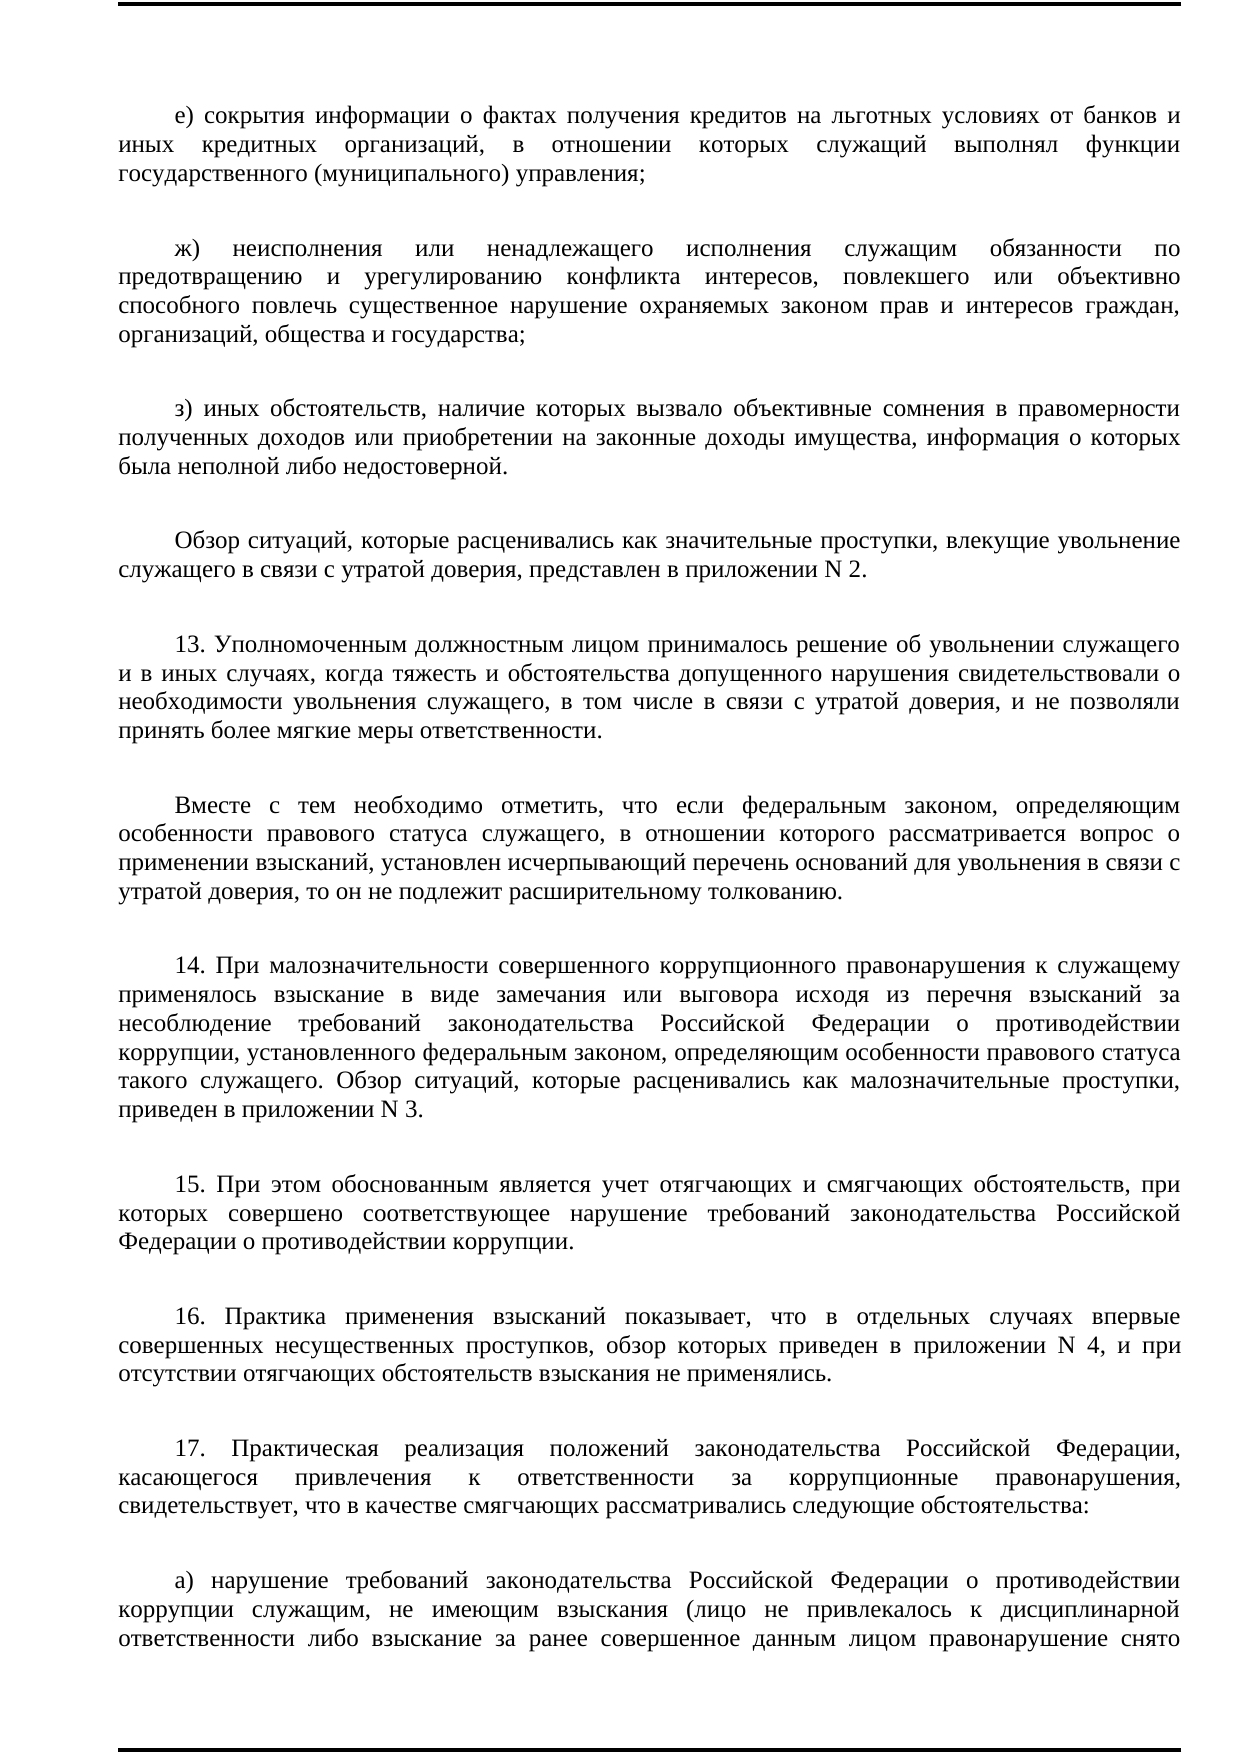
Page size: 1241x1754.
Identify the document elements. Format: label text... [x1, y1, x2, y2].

text ж) неисполнения или ненадлежащего исполнения служащим обязанности по предотвращению и урегулированию конфликта интересов, повлекшего или объективно способного повлечь существенное нарушение охраняемых законом прав и интересов граждан, организаций, общества и государства; [118, 233, 1181, 348]
text 16. Практика применения взысканий показывает, что в отдельных случаях впервые совершенных несущественных проступков, обзор которых приведен в приложении N 4, и при отсутствии отягчающих обстоятельств взыскания не применялись. [118, 1301, 1181, 1387]
text Обзор ситуаций, которые расценивались как значительные проступки, влекущие увольнение служащего в связи с утратой доверия, представлен в приложении N 2. [118, 526, 1181, 583]
text 15. При этом обоснованным является учет отягчающих и смягчающих обстоятельств, при которых совершено соответствующее нарушение требований законодательства Российской Федерации о противодействии коррупции. [118, 1169, 1181, 1255]
text Вместе с тем необходимо отметить, что если федеральным законом, определяющим особенности правового статуса служащего, в отношении которого рассматривается вопрос о применении взысканий, установлен исчерпывающий перечень оснований для увольнения в связи с утратой доверия, то он не подлежит расширительному толкованию. [118, 790, 1181, 905]
text 14. При малозначительности совершенного коррупционного правонарушения к служащему применялось взыскание в виде замечания или выговора исходя из перечня взысканий за несоблюдение требований законодательства Российской Федерации о противодействии коррупции, установленного федеральным законом, определяющим особенности правового статуса такого служащего. Обзор ситуаций, которые расценивались как малозначительные проступки, приведен в приложении N 3. [118, 951, 1181, 1123]
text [118, 1565, 1181, 1651]
text 17. Практическая реализация положений законодательства Российской Федерации, касающегося привлечения к ответственности за коррупционные правонарушения, свидетельствует, что в качестве смягчающих рассматривались следующие обстоятельства: [118, 1433, 1181, 1519]
text е) сокрытия информации о фактах получения кредитов на льготных условиях от банков и иных кредитных организаций, в отношении которых служащий выполнял функции государственного (муниципального) управления; [118, 101, 1181, 187]
text 13. Уполномоченным должностным лицом принималось решение об увольнении служащего и в иных случаях, когда тяжесть и обстоятельства допущенного нарушения свидетельствовали о необходимости увольнения служащего, в том числе в связи с утратой доверия, и не позволяли принять более мягкие меры ответственности. [118, 629, 1181, 744]
text з) иных обстоятельств, наличие которых вызвало объективные сомнения в правомерности полученных доходов или приобретении на законные доходы имущества, информация о которых была неполной либо недостоверной. [118, 393, 1181, 480]
